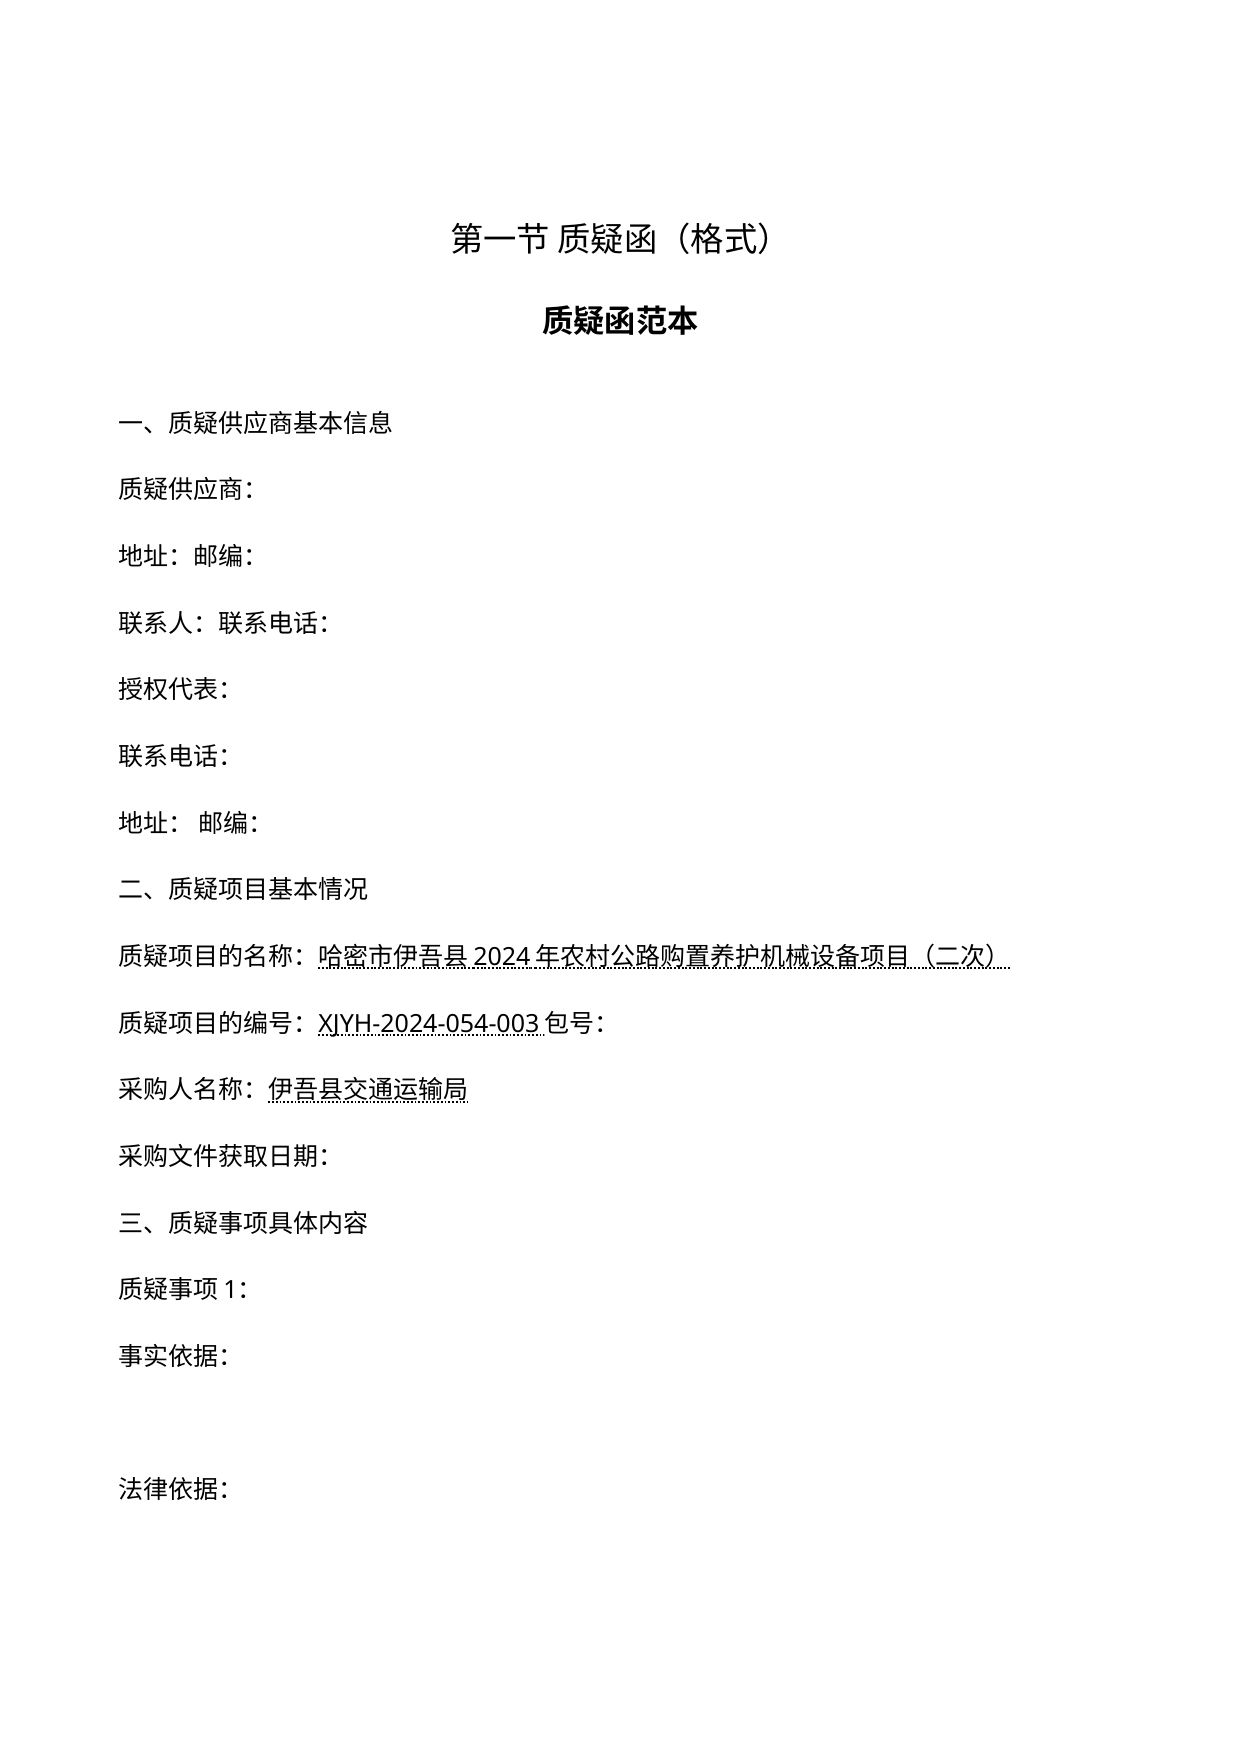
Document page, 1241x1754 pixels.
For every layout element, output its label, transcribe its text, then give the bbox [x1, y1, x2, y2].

text 质疑项目的名称：哈密市伊吾县2024年农村公路购置养护机械设备项目（二次） [118, 912, 1122, 979]
text 第一节 质疑函（格式） [118, 212, 1122, 261]
text 联系电话： [118, 712, 1122, 779]
text 质疑函范本 [118, 285, 1122, 354]
text 质疑事项1： [118, 1245, 1122, 1312]
text 采购人名称：伊吾县交通运输局 [118, 1045, 1122, 1112]
text 采购文件获取日期： [118, 1112, 1122, 1179]
text 二、质疑项目基本情况 [118, 845, 1122, 912]
text 法律依据： [118, 1445, 1122, 1512]
text 授权代表： [118, 645, 1122, 712]
text 联系人：联系电话： [118, 579, 1122, 645]
text 地址：邮编： [118, 512, 1122, 579]
text 事实依据： [118, 1312, 1122, 1379]
text 三、质疑事项具体内容 [118, 1179, 1122, 1245]
text 一、质疑供应商基本信息 [118, 379, 1122, 445]
text 质疑项目的编号：XJYH-2024-054-003包号： [118, 979, 1122, 1045]
text 地址： 邮编： [118, 779, 1122, 845]
text 质疑供应商： [118, 445, 1122, 512]
